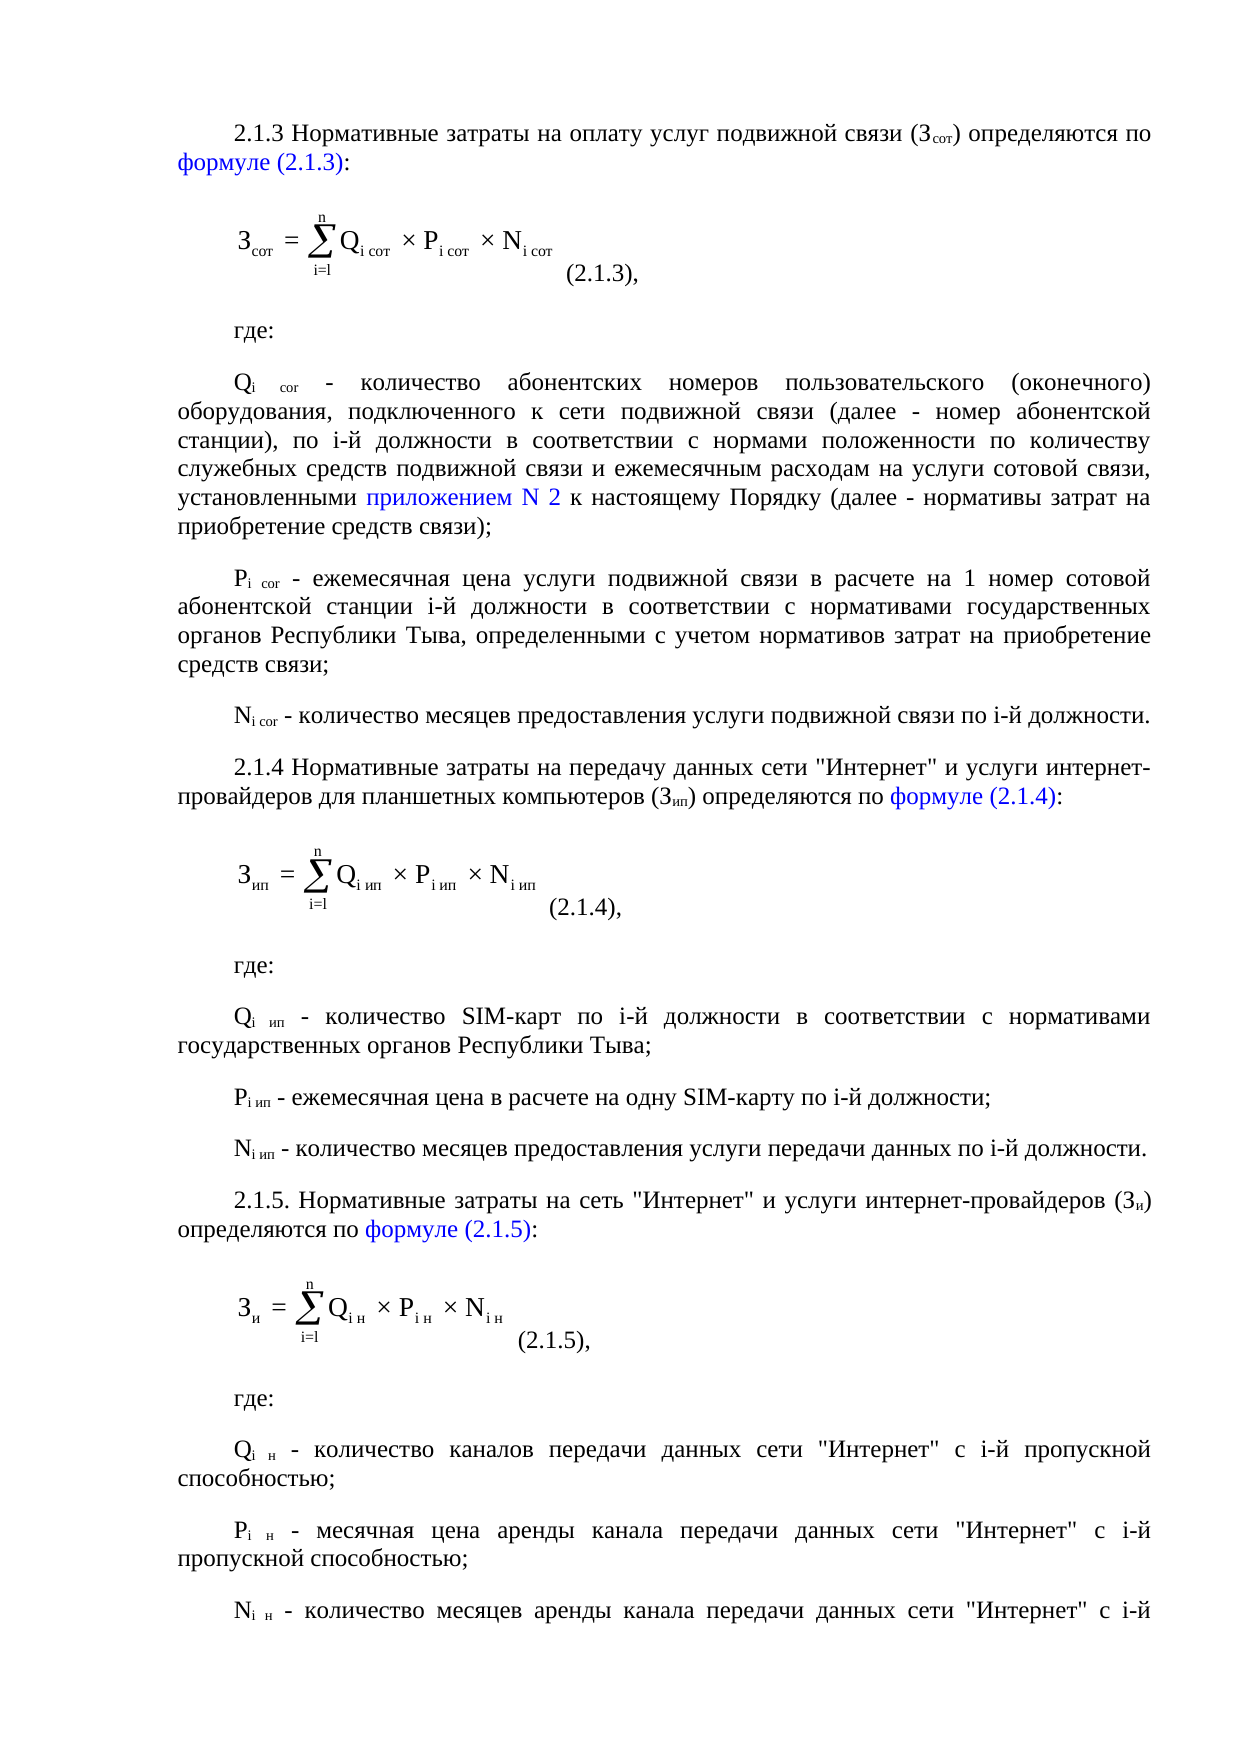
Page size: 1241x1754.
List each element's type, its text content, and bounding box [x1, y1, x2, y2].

text (2.1.4), [177, 838, 1152, 921]
text где: [177, 950, 1152, 978]
text Qi ип - количество SIM-карт по i-й должности в соответствии с нормативами государственных органов Республики Тыва; [177, 1001, 1152, 1059]
text Pi cor - ежемесячная цена услуги подвижной связи в расчете на 1 номер сотовой абонентской станции i-й должности в соответствии с нормативами государственных органов Республики Тыва, определенными с учетом нормативов затрат на приобретение средств связи; [177, 563, 1152, 678]
text Рi н - месячная цена аренды канала передачи данных сети "Интернет" с i-й пропускной способностью; [177, 1515, 1152, 1572]
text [177, 1595, 1152, 1624]
text Ni cor - количество месяцев предоставления услуги подвижной связи по i-й должности. [177, 701, 1152, 729]
text Рi ип - ежемесячная цена в расчете на одну SIM-карту по i-й должности; [177, 1082, 1152, 1111]
text Ni ип - количество месяцев предоставления услуги передачи данных по i-й должности. [177, 1133, 1152, 1162]
text где: [177, 1383, 1152, 1411]
text 2.1.5. Нормативные затраты на сеть "Интернет" и услуги интернет-провайдеров (Зи) определяются по формуле (2.1.5): [177, 1185, 1152, 1243]
text (2.1.3), [177, 204, 1152, 287]
text Qi cor - количество абонентских номеров пользовательского (оконечного) оборудования, подключенного к сети подвижной связи (далее - номер абонентской станции), по i-й должности в соответствии с нормами положенности по количеству служебных средств подвижной связи и ежемесячным расходам на услуги сотовой связи, установленными приложением N 2 к настоящему Порядку (далее - нормативы затрат на приобретение средств связи); [177, 367, 1152, 540]
text 2.1.4 Нормативные затраты на передачу данных сети "Интернет" и услуги интернет-провайдеров для планшетных компьютеров (Зип) определяются по формуле (2.1.4): [177, 752, 1152, 810]
text (2.1.5), [177, 1271, 1152, 1354]
text 2.1.3 Нормативные затраты на оплату услуг подвижной связи (Зсот) определяются по формуле (2.1.3): [177, 118, 1152, 176]
text где: [177, 316, 1152, 344]
text Qi н - количество каналов передачи данных сети "Интернет" с i-й пропускной способностью; [177, 1434, 1152, 1492]
